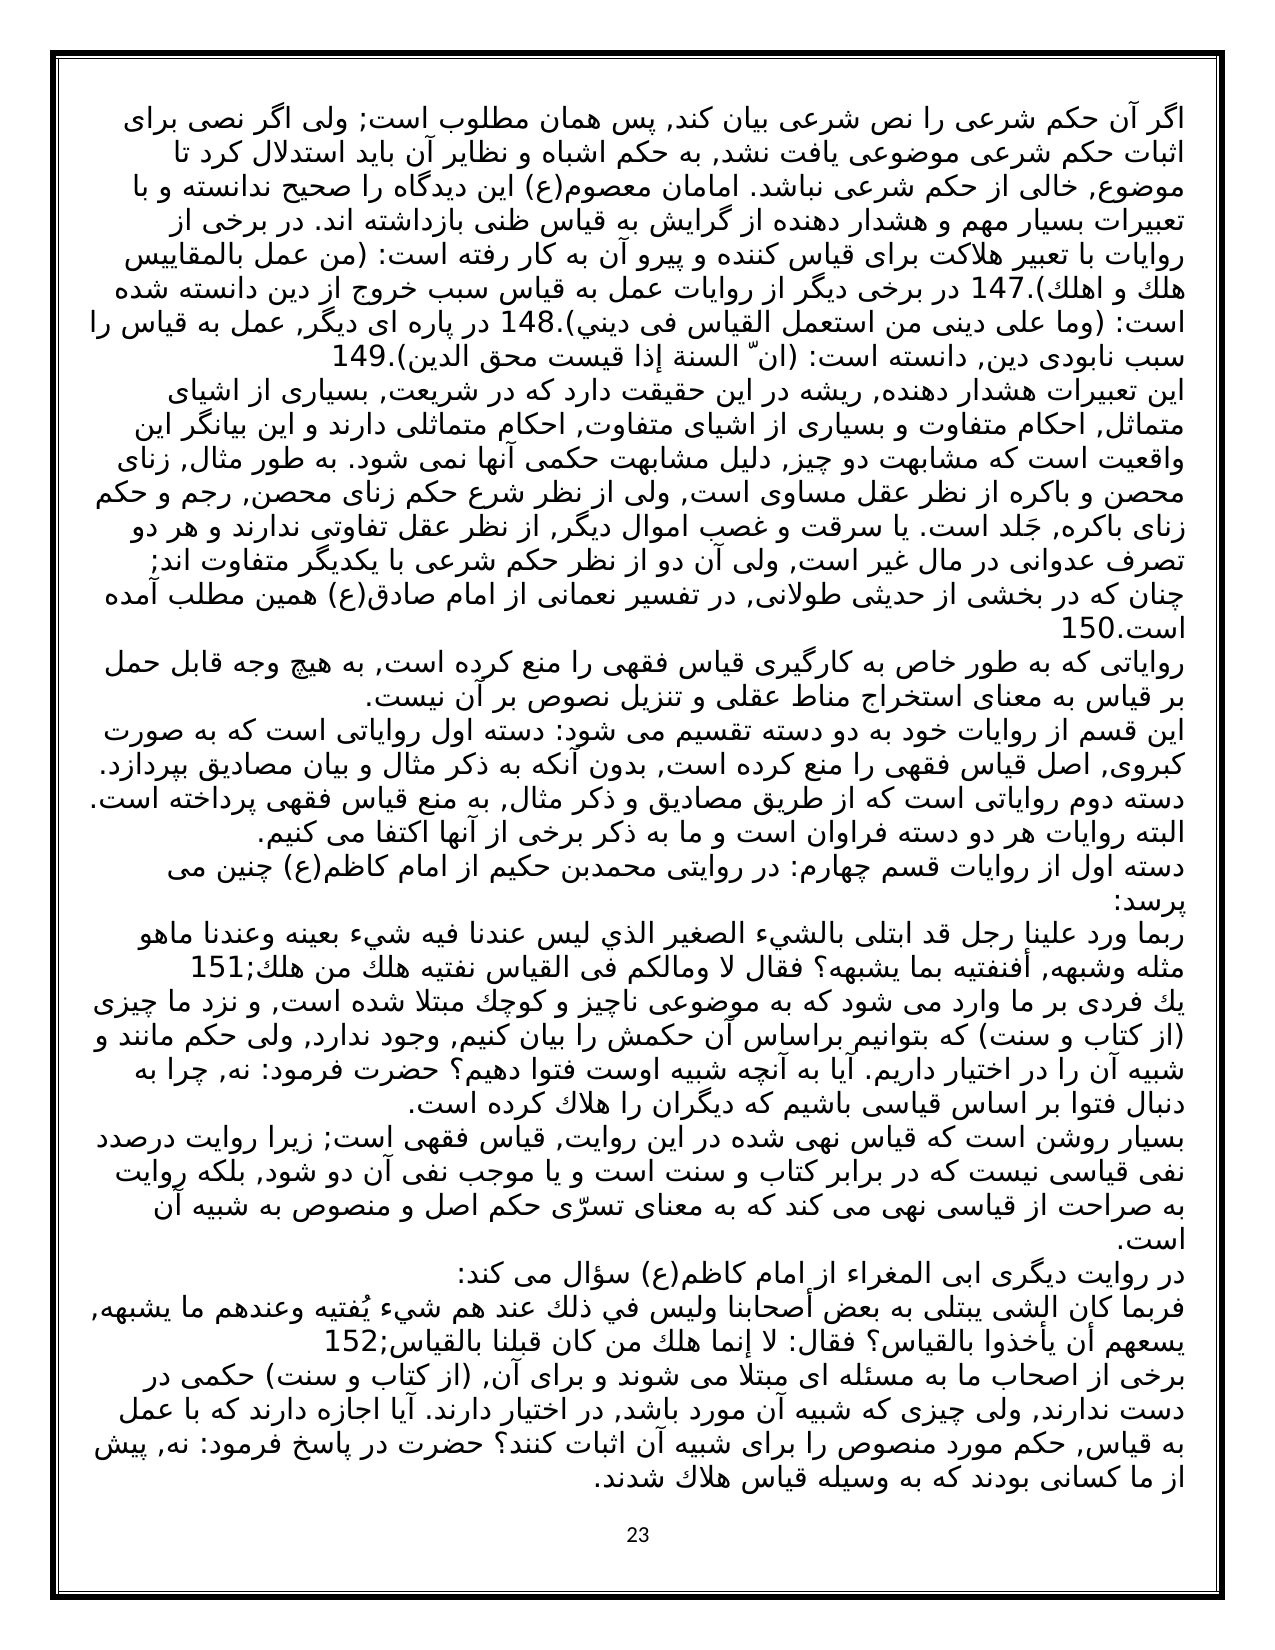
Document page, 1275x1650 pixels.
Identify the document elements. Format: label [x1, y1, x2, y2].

text [89, 102, 1186, 1494]
